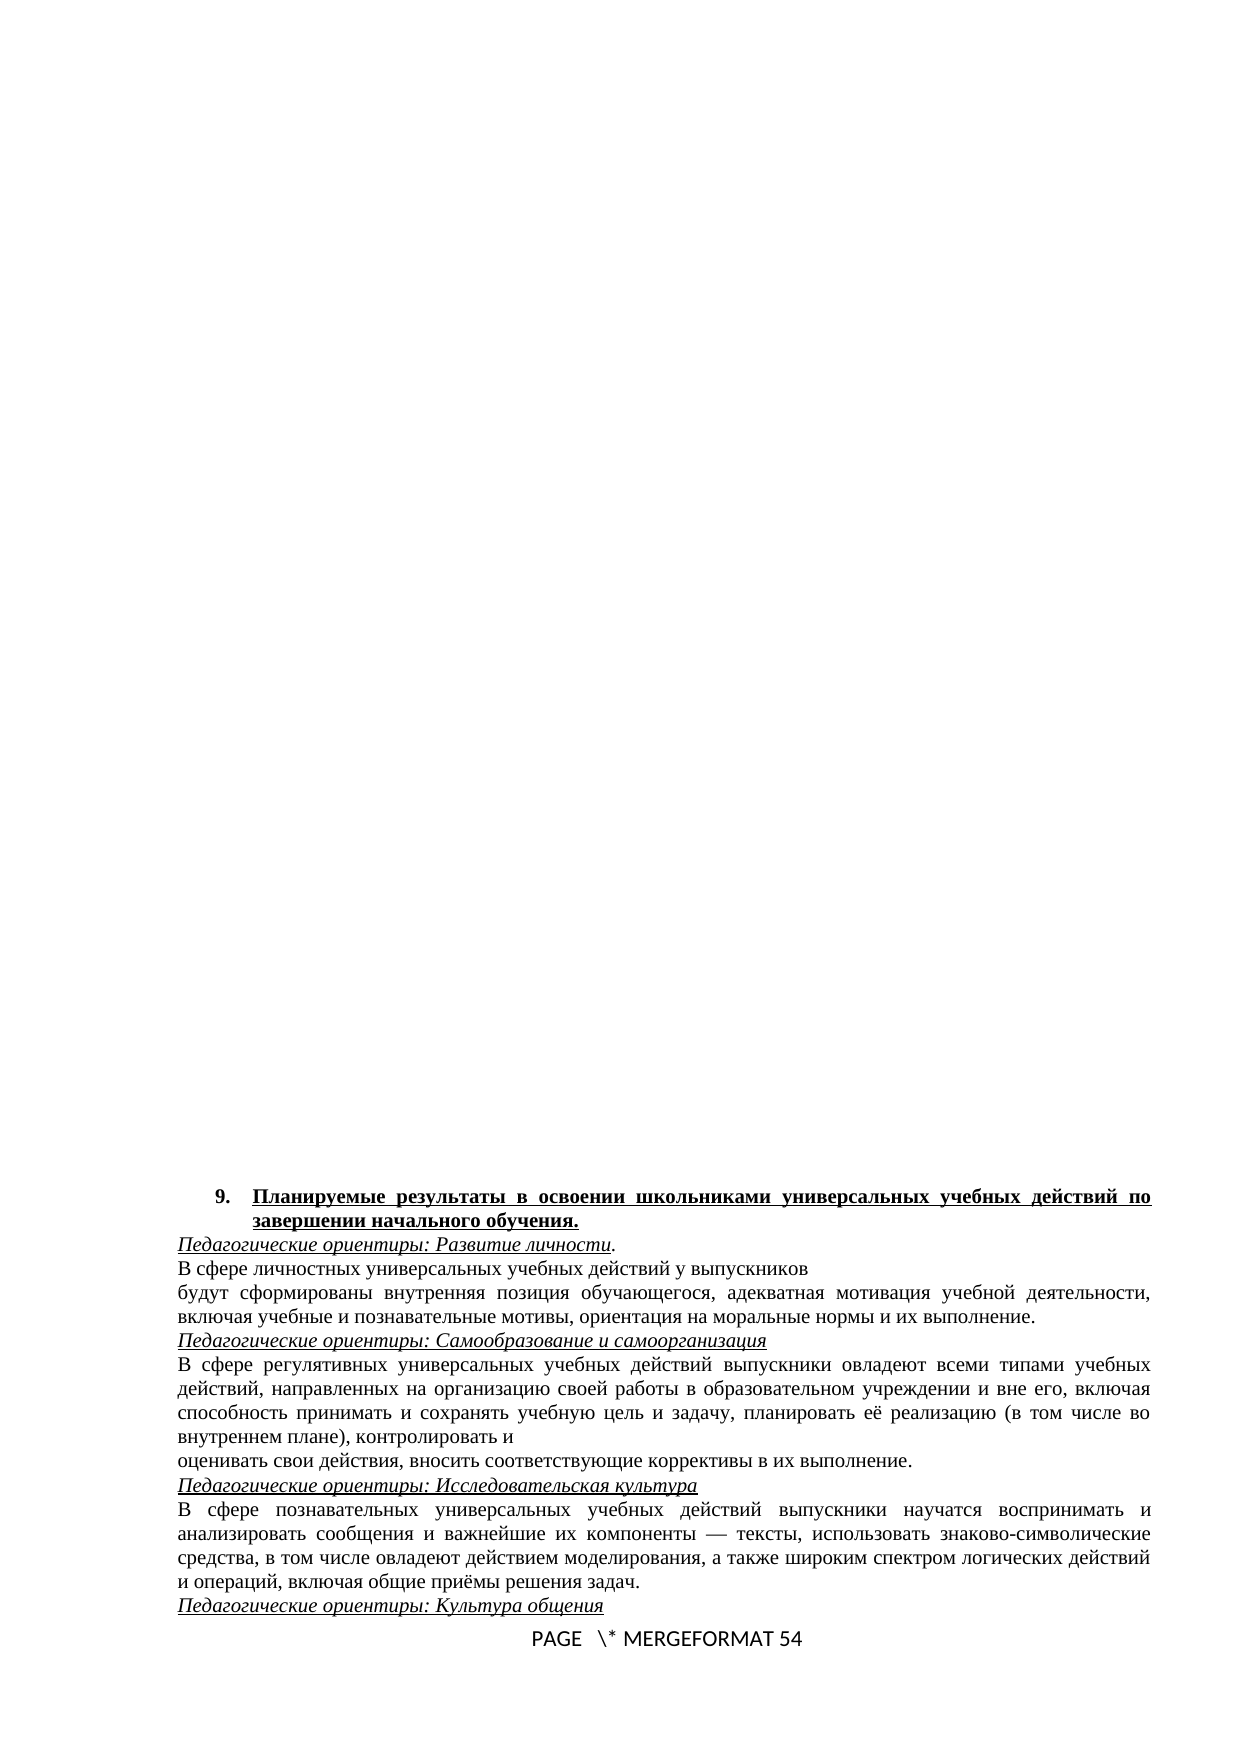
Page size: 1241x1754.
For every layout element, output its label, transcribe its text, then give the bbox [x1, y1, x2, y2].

text Педагогические ориентиры: Культура общения [177, 1593, 1152, 1617]
text Педагогические ориентиры: Исследовательская культура [177, 1472, 1152, 1497]
text оценивать свои действия, вносить соответствующие коррективы в их выполнение. [177, 1448, 1152, 1472]
text В сфере познавательных универсальных учебных действий выпускники научатся воспринимать и анализировать сообщения и важнейшие их компоненты — тексты, использовать знаково-символические средства, в том числе овладеют действием моделирования, а также широким спектром логических действий и операций, включая общие приёмы решения задач. [177, 1497, 1152, 1593]
text Педагогические ориентиры: Самообразование и самоорганизация [177, 1328, 1152, 1352]
list Планируемые результаты в освоении школьниками универсальных учебных действий по завершении начального обучения. [215, 1184, 1152, 1232]
text будут сформированы внутренняя позиция обучающегося, адекватная мотивация учебной деятельности, включая учебные и познавательные мотивы, ориентация на моральные нормы и их выполнение. [177, 1280, 1152, 1328]
text В сфере личностных универсальных учебных действий у выпускников [177, 1256, 1152, 1280]
text В сфере регулятивных универсальных учебных действий выпускники овладеют всеми типами учебных действий, направленных на организацию своей работы в образовательном учреждении и вне его, включая способность принимать и сохранять учебную цель и задачу, планировать её реализацию (в том числе во внутреннем плане), контролировать и [177, 1352, 1152, 1448]
text Педагогические ориентиры: Развитие личности. [177, 1232, 1152, 1256]
